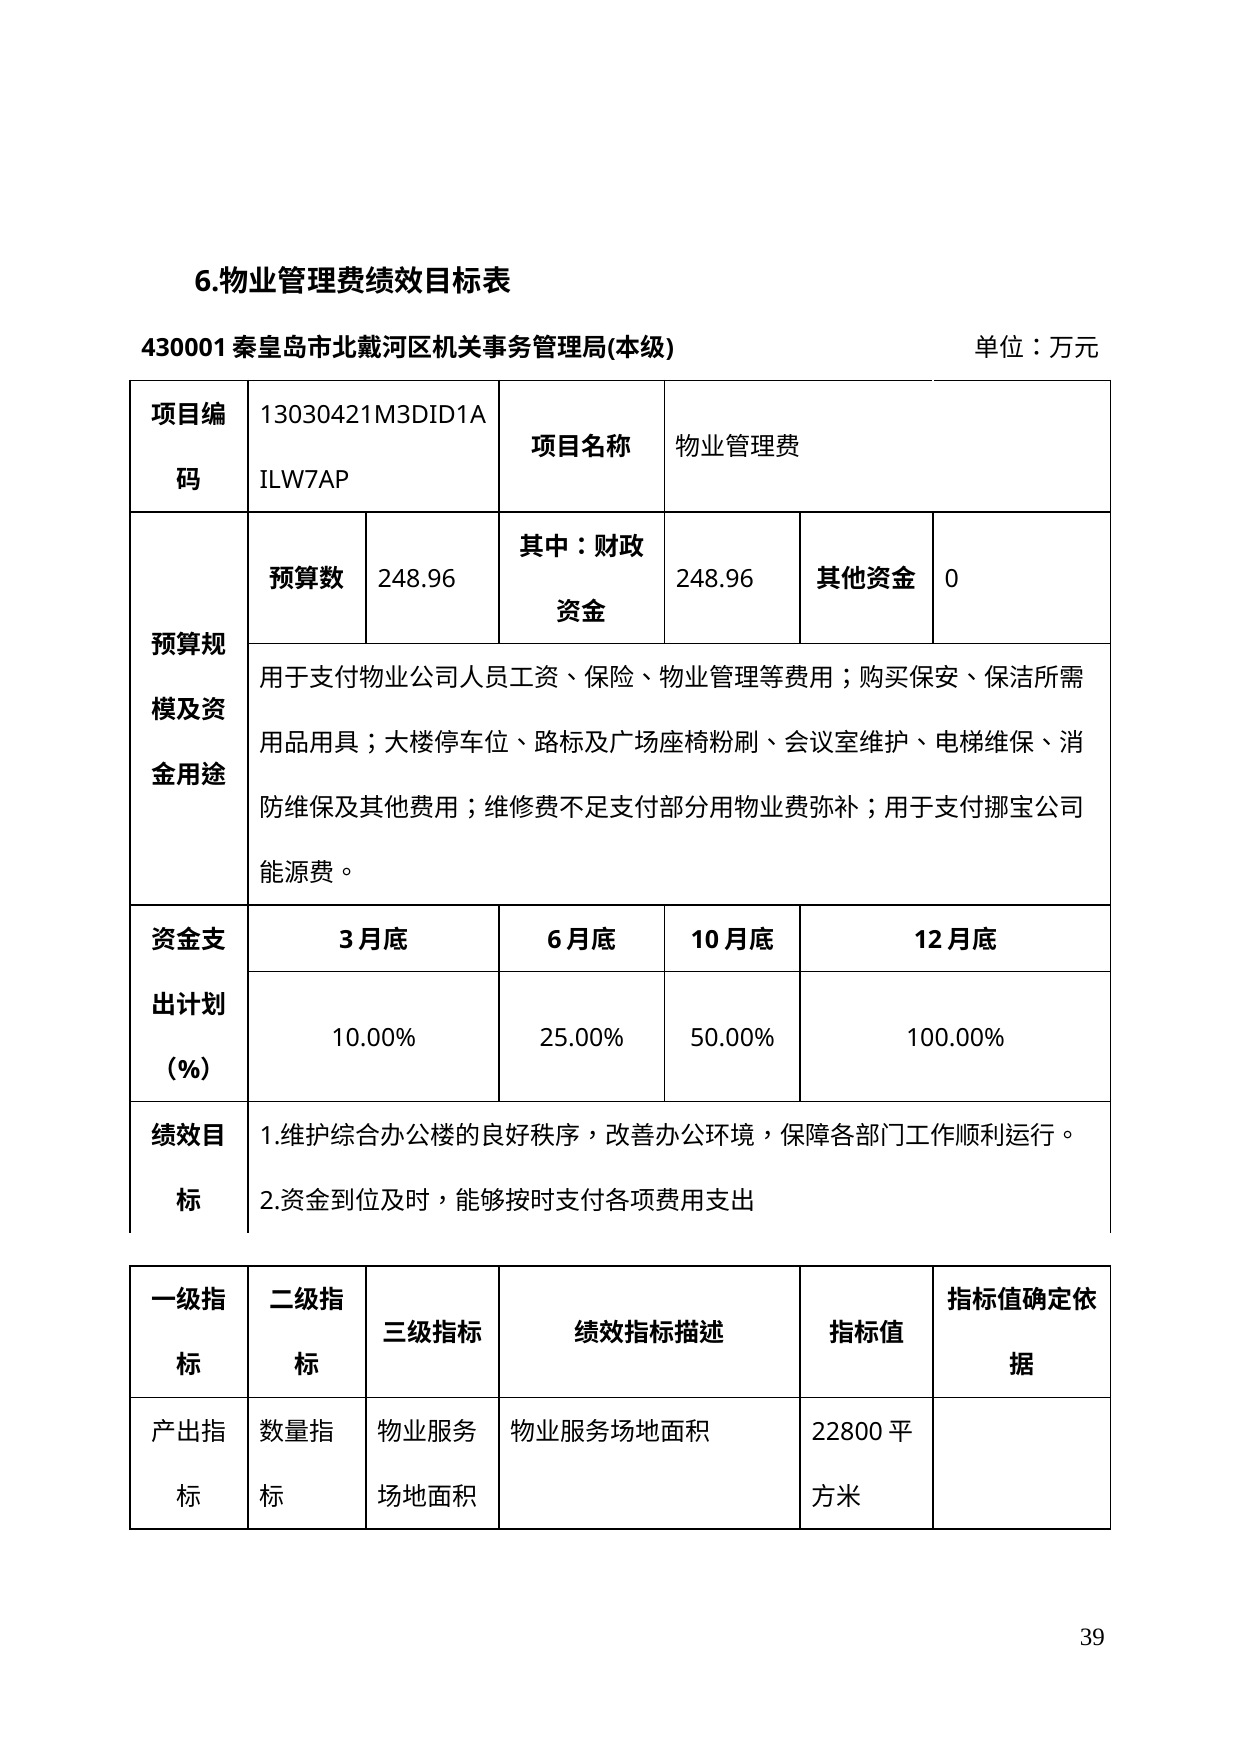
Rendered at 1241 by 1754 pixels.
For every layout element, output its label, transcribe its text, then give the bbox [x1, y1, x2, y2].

table_cell 10.00% [249, 972, 498, 1101]
table_cell 资金支出计划（%） [131, 906, 247, 1101]
table_cell 248.96 [367, 513, 498, 643]
table_cell 物业服务场地面积 [367, 1398, 498, 1528]
table_cell 项目名称 [500, 381, 664, 511]
table_cell 其他资金 [801, 513, 932, 643]
table_header 三级指标 [367, 1267, 498, 1396]
table_header 指标值确定依据 [934, 1267, 1110, 1396]
table_cell 1.维护综合办公楼的良好秩序，改善办公环境，保障各部门工作顺利运行。 2.资金到位及时，能够按时支付各项费用支出 [249, 1102, 1110, 1232]
table_cell 13030421M3DID1AILW7AP [249, 381, 498, 511]
table_cell 10月底 [665, 906, 799, 971]
table_cell 产出指标 [131, 1398, 247, 1528]
table_cell 其中：财政资金 [500, 513, 664, 643]
table_cell 绩效目标 [131, 1102, 247, 1232]
table_cell 25.00% [500, 972, 664, 1101]
table_cell 50.00% [665, 972, 799, 1101]
table_cell 100.00% [801, 972, 1110, 1101]
table_cell 物业管理费 [665, 381, 1110, 511]
table_cell 用于支付物业公司人员工资、保险、物业管理等费用；购买保安、保洁所需用品用具；大楼停车位、路标及广场座椅粉刷、会议室维护、电梯维保、消防维保及其他费用；维修费不足支付部分用物业费弥补；用于支付挪宝公司能源费。 [249, 644, 1110, 904]
table_cell 预算数 [249, 513, 365, 643]
table_cell 数量指标 [249, 1398, 365, 1528]
table_header 二级指标 [249, 1267, 365, 1396]
table_cell [934, 1398, 1110, 1528]
table_cell 248.96 [665, 513, 799, 643]
text 6.物业管理费绩效目标表 [136, 248, 1104, 313]
table_cell 6月底 [500, 906, 664, 971]
table_header 430001秦皇岛市北戴河区机关事务管理局(本级) [131, 315, 932, 379]
table_cell 3月底 [249, 906, 498, 971]
table_cell 0 [934, 513, 1110, 643]
table_header 指标值 [801, 1267, 932, 1396]
table_cell 项目编码 [131, 381, 247, 511]
table_cell 12月底 [801, 906, 1110, 971]
table_cell 物业服务场地面积 [500, 1398, 799, 1528]
table_header 单位：万元 [934, 315, 1110, 379]
table_header 绩效指标描述 [500, 1267, 799, 1396]
table_header 一级指标 [131, 1267, 247, 1396]
table_cell 22800平方米 [801, 1398, 932, 1528]
table_cell 预算规模及资金用途 [131, 513, 247, 904]
